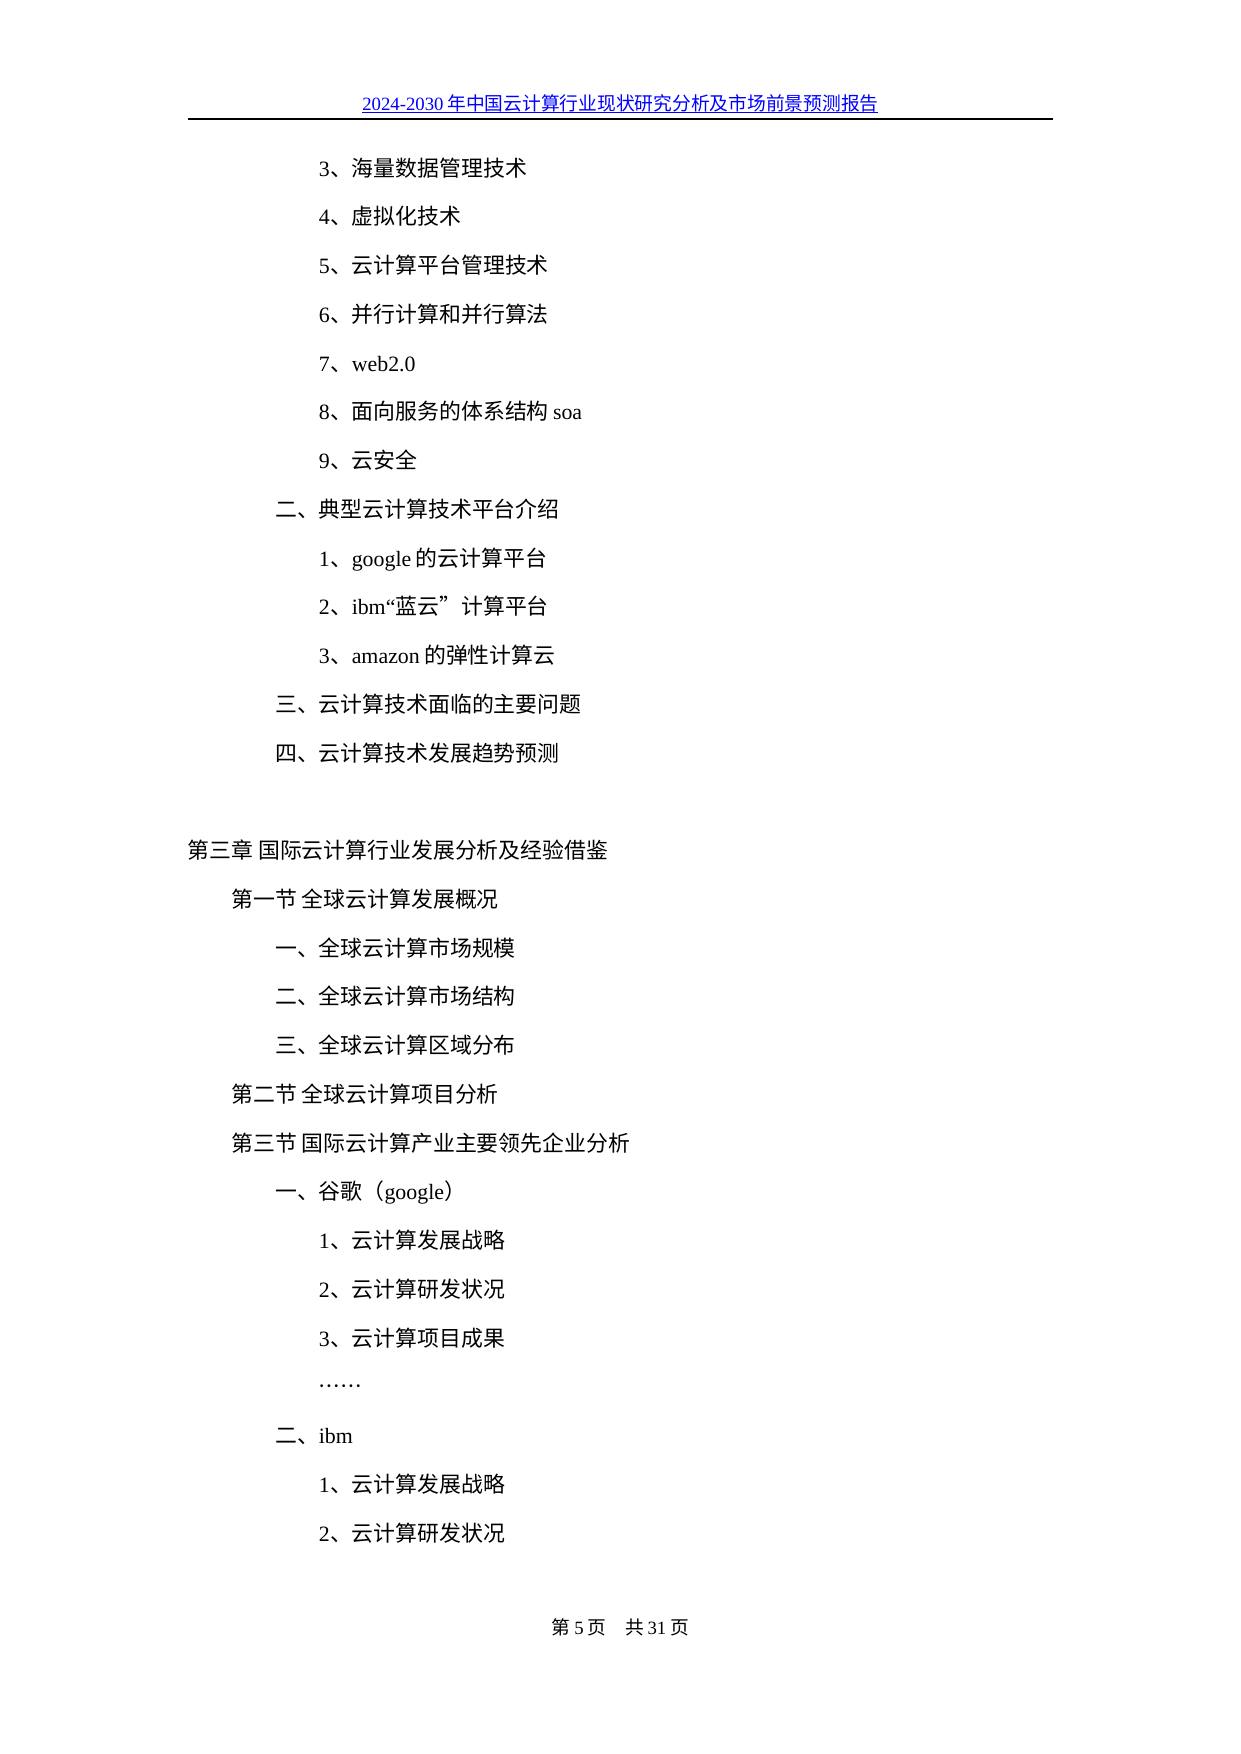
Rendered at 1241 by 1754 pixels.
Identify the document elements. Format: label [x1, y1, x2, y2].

text [187, 150, 1053, 1548]
